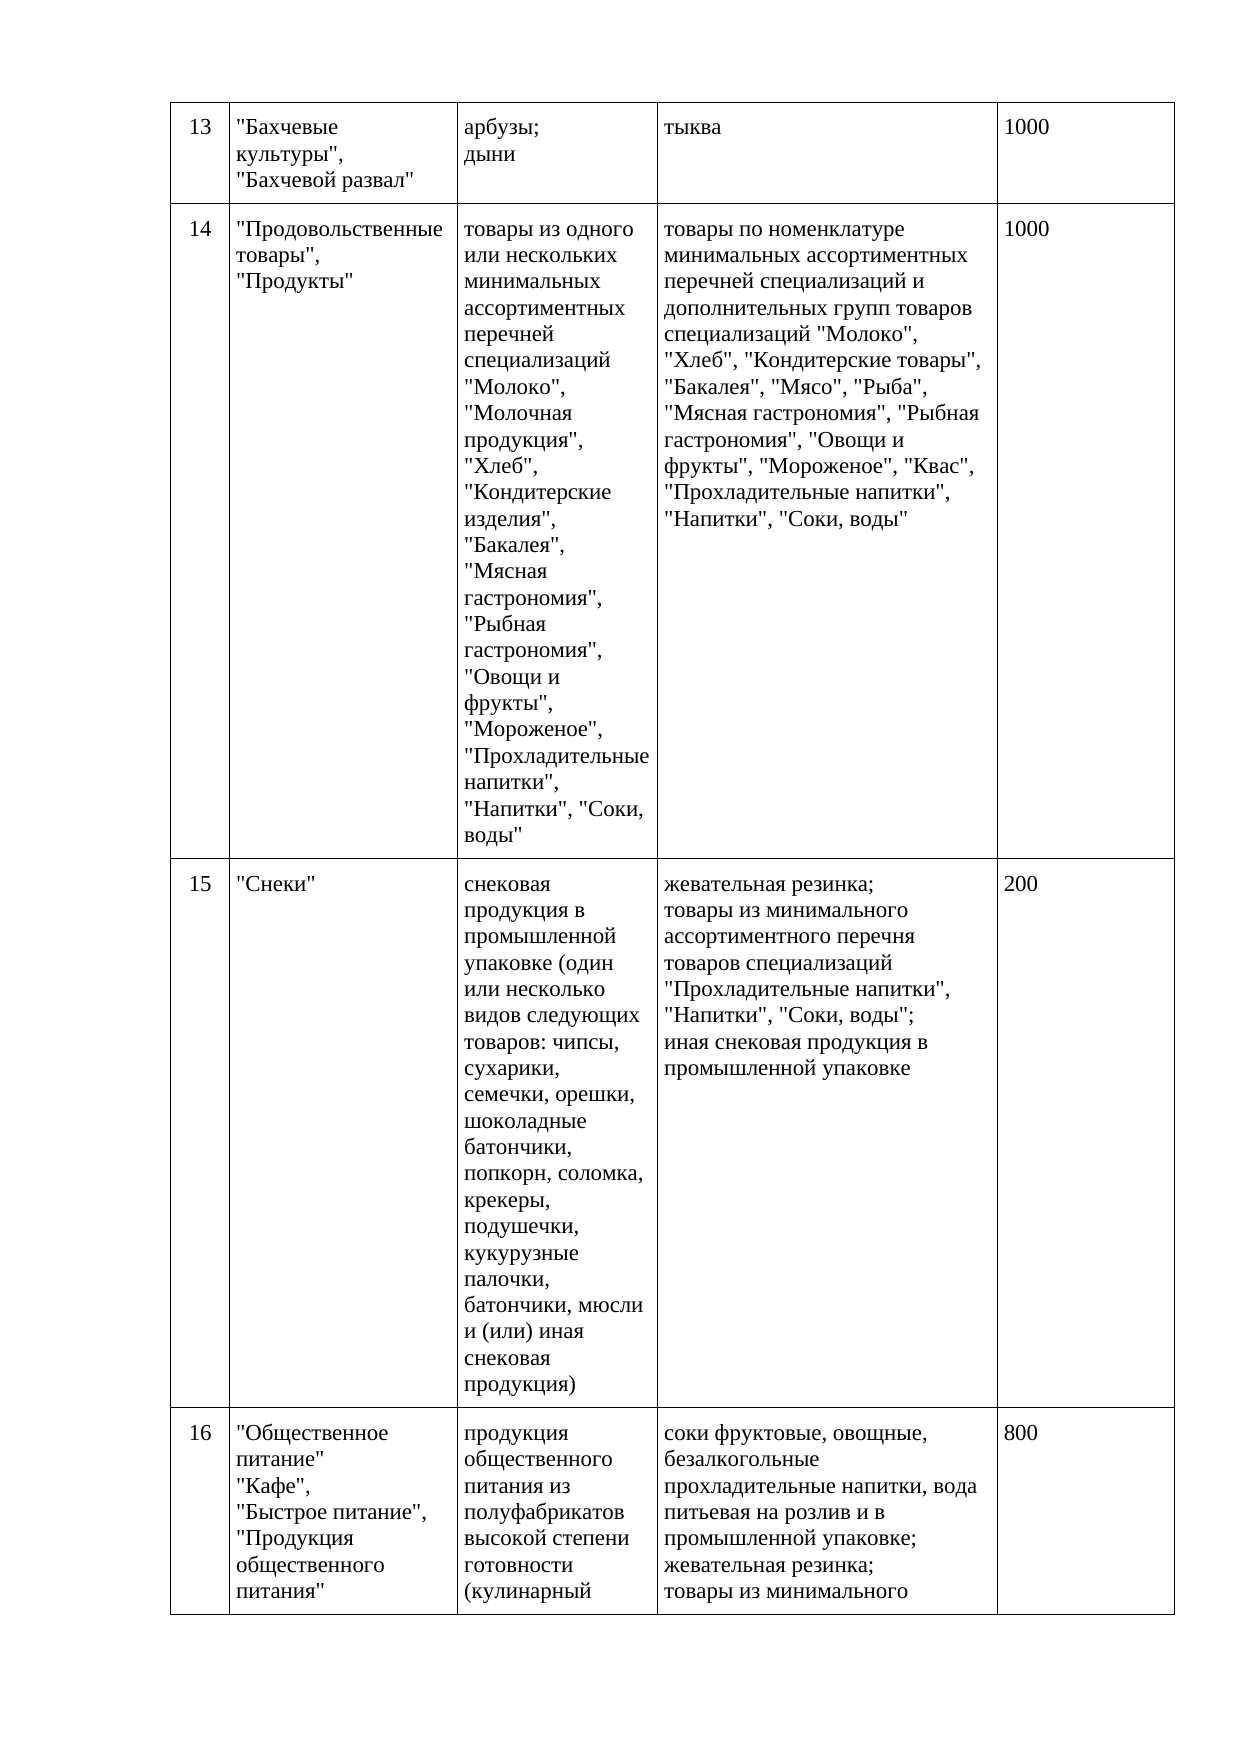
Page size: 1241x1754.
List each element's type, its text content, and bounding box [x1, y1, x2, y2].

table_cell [230, 1408, 457, 1614]
table_cell 200 [998, 859, 1174, 1407]
table_cell товары из одного или нескольких минимальных ассортиментных перечней специализаций "Молоко", "Молочная продукция", "Хлеб", "Кондитерские изделия", "Бакалея", "Мясная гастрономия", "Рыбная гастрономия", "Овощи и фрукты", "Мороженое", "Прохладительные напитки", "Напитки", "Соки, воды" [458, 204, 657, 858]
table_cell 14 [171, 204, 229, 858]
table_cell 15 [171, 859, 229, 1407]
table_cell жевательная резинка; товары из минимального ассортиментного перечня товаров специализаций "Прохладительные напитки", "Напитки", "Соки, воды"; иная снековая продукция в промышленной упаковке [658, 859, 997, 1407]
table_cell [658, 1408, 997, 1614]
table_cell 16 [171, 1408, 229, 1614]
table_cell арбузы; дыни [458, 103, 657, 203]
table_cell "Бахчевые культуры", "Бахчевой развал" [230, 103, 457, 203]
table_cell "Снеки" [230, 859, 457, 1407]
table_cell тыква [658, 103, 997, 203]
table_cell 13 [171, 103, 229, 203]
table_cell "Продовольственные товары", "Продукты" [230, 204, 457, 858]
table_cell 1000 [998, 103, 1174, 203]
table_cell 800 [998, 1408, 1174, 1614]
table_cell товары по номенклатуре минимальных ассортиментных перечней специализаций и дополнительных групп товаров специализаций "Молоко", "Хлеб", "Кондитерские товары", "Бакалея", "Мясо", "Рыба", "Мясная гастрономия", "Рыбная гастрономия", "Овощи и фрукты", "Мороженое", "Квас", "Прохладительные напитки", "Напитки", "Соки, воды" [658, 204, 997, 858]
table_cell 1000 [998, 204, 1174, 858]
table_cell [458, 1408, 657, 1614]
table_cell снековая продукция в промышленной упаковке (один или несколько видов следующих товаров: чипсы, сухарики, семечки, орешки, шоколадные батончики, попкорн, соломка, крекеры, подушечки, кукурузные палочки, батончики, мюсли и (или) иная снековая продукция) [458, 859, 657, 1407]
